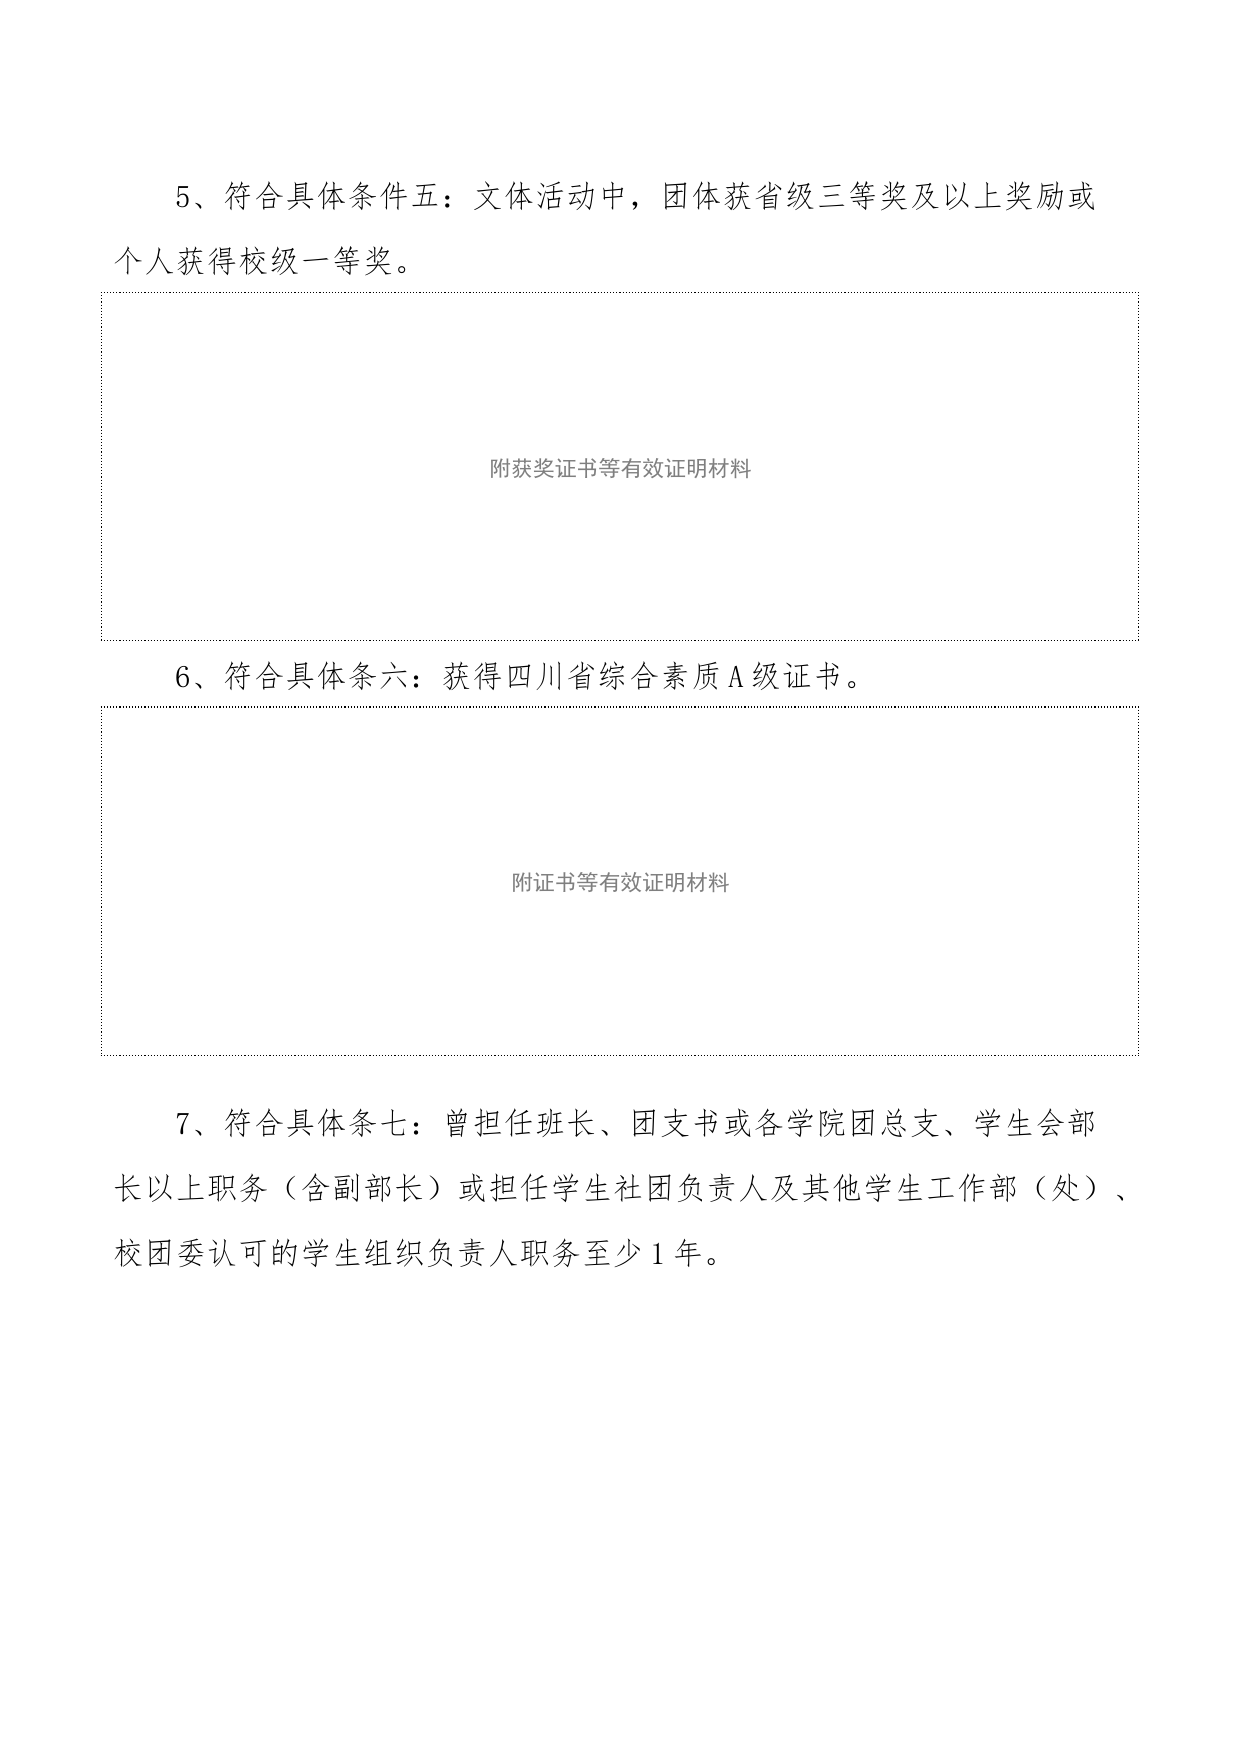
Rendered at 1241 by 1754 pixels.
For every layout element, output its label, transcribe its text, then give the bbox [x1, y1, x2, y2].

text 5、符合具体条件五：文体活动中，团体获省级三等奖及以上奖励或个人获得校级一等奖。 [112, 162, 1128, 292]
table_header 附获奖证书等有效证明材料 [101, 292, 1139, 640]
text 6、符合具体条六：获得四川省综合素质A级证书。 [112, 641, 1128, 706]
text 7、符合具体条七：曾担任班长、团支书或各学院团总支、学生会部长以上职务（含副部长）或担任学生社团负责人及其他学生工作部（处）、校团委认可的学生组织负责人职务至少1年。 [112, 1088, 1128, 1283]
table_header 附证书等有效证明材料 [101, 706, 1139, 1055]
